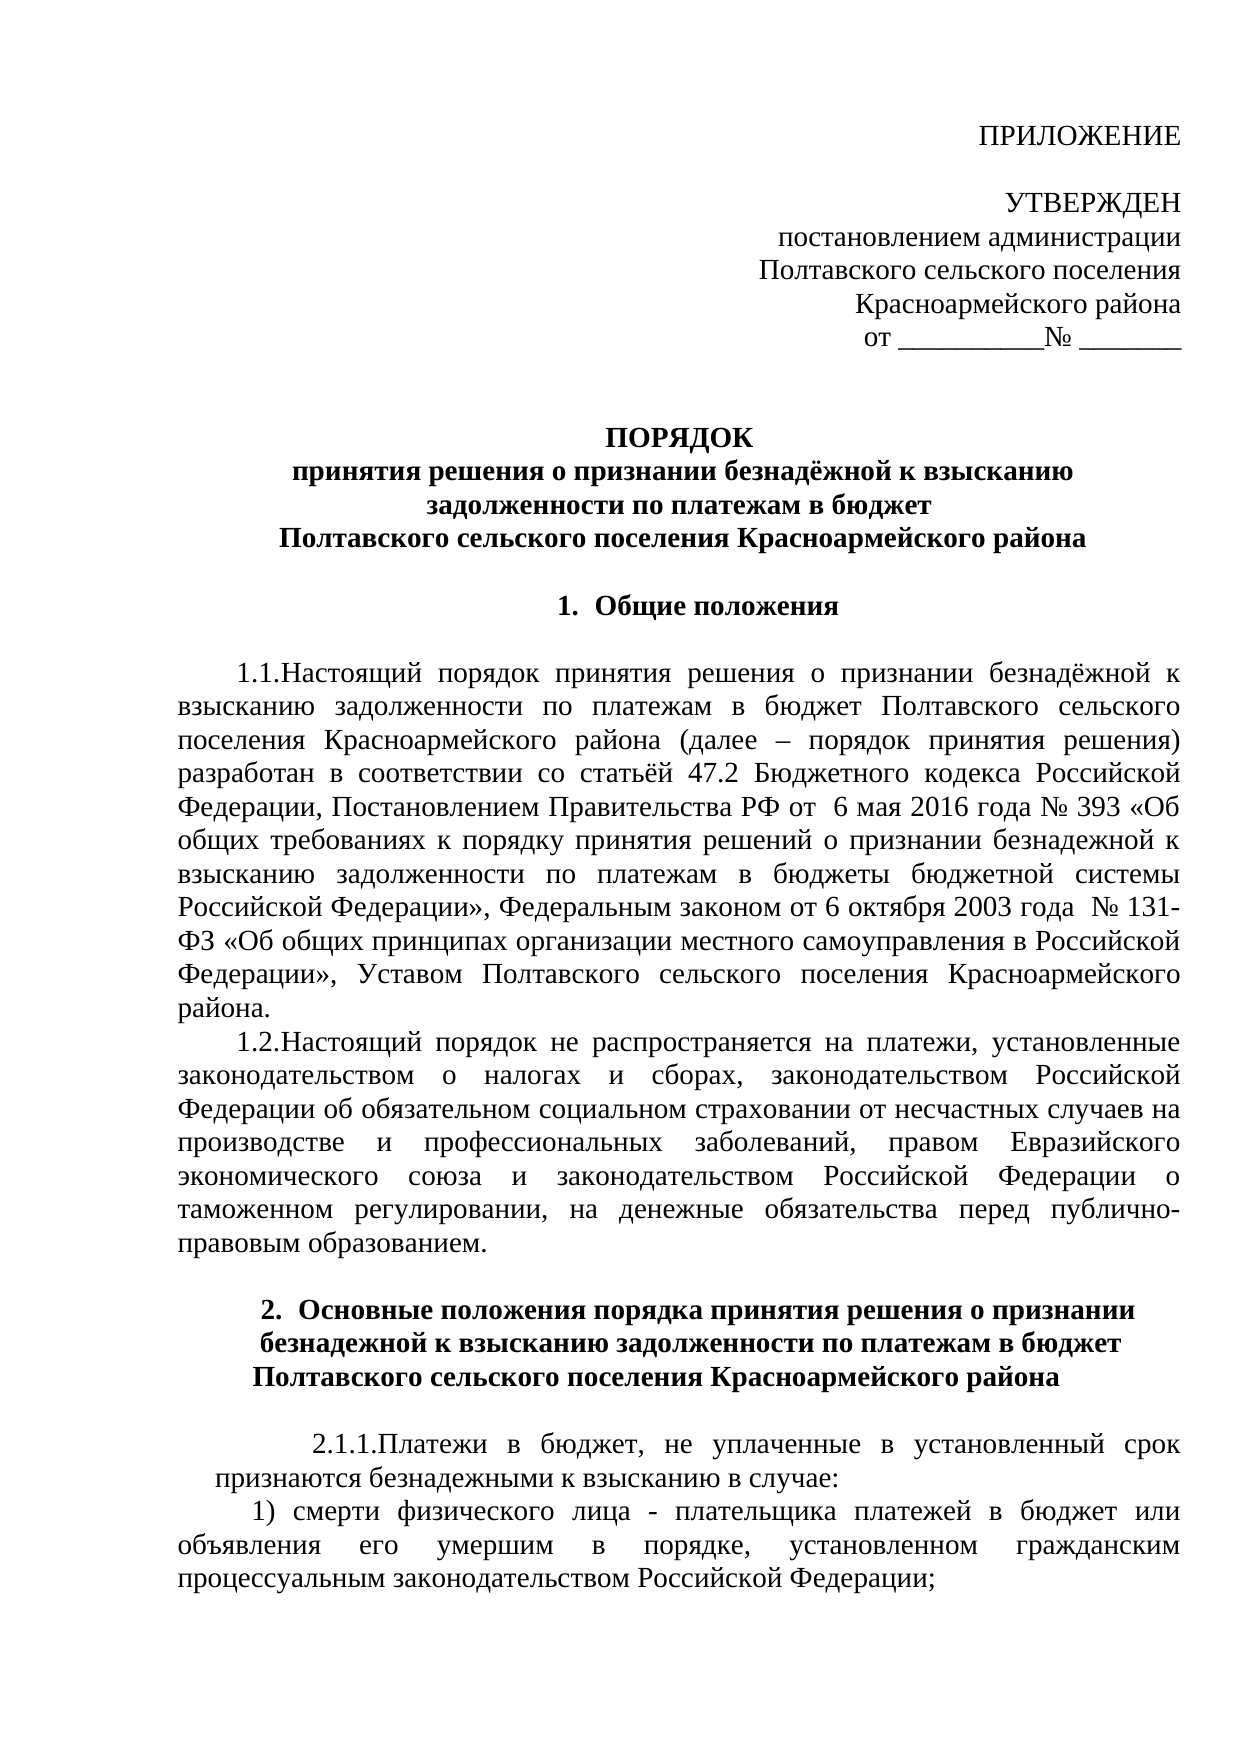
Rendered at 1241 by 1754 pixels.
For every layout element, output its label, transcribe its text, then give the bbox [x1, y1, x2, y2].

text Красноармейского района [177, 286, 1181, 319]
list Основные положения порядка принятия решения о признании [215, 1292, 1181, 1326]
list безнадежной к взысканию задолженности по платежам в бюджет Полтавского сельского поселения Красноармейского района [252, 1326, 1181, 1393]
text Полтавского сельского поселения Красноармейского района [177, 521, 1181, 554]
list Общие положения [215, 588, 1181, 621]
list Настоящий порядок не распространяется на платежи, установленные законодательством о налогах и сборах, законодательством Российской Федерации об обязательном социальном страховании от несчастных случаев на производстве и профессиональных заболеваний, правом Евразийского экономического союза и законодательством Российской Федерации о таможенном регулировании, на денежные обязательства перед публично-правовым образованием. [177, 1024, 1181, 1258]
text принятия решения о признании безнадёжной к взысканию [177, 453, 1181, 487]
text задолженности по платежам в бюджет [177, 487, 1181, 521]
text ПОРЯДОК [177, 420, 1181, 453]
list 2.1.1.Платежи в бюджет, не уплаченные в установленный срок признаются безнадежными к взысканию в случае: [215, 1426, 1181, 1493]
text от __________№ _______ [177, 319, 1181, 353]
text Полтавского сельского поселения [177, 252, 1181, 286]
text ПРИЛОЖЕНИЕ [177, 118, 1181, 152]
list 1) смерти физического лица - плательщика платежей в бюджет или объявления его умершим в порядке, установленном гражданским процессуальным законодательством Российской Федерации; [177, 1493, 1181, 1594]
text УТВЕРЖДЕН [177, 185, 1181, 219]
list Настоящий порядок принятия решения о признании безнадёжной к взысканию задолженности по платежам в бюджет Полтавского сельского поселения Красноармейского района (далее – порядок принятия решения) разработан в соответствии со статьёй 47.2 Бюджетного кодекса Российской Федерации, Постановлением Правительства РФ от 6 мая 2016 года № 393 «Об общих требованиях к порядку принятия решений о признании безнадежной к взысканию задолженности по платежам в бюджеты бюджетной системы Российской Федерации», Федеральным законом от 6 октября 2003 года № 131-ФЗ «Об общих принципах организации местного самоуправления в Российской Федерации», Уставом Полтавского сельского поселения Красноармейского района. [177, 655, 1181, 1024]
text постановлением администрации [177, 219, 1181, 252]
